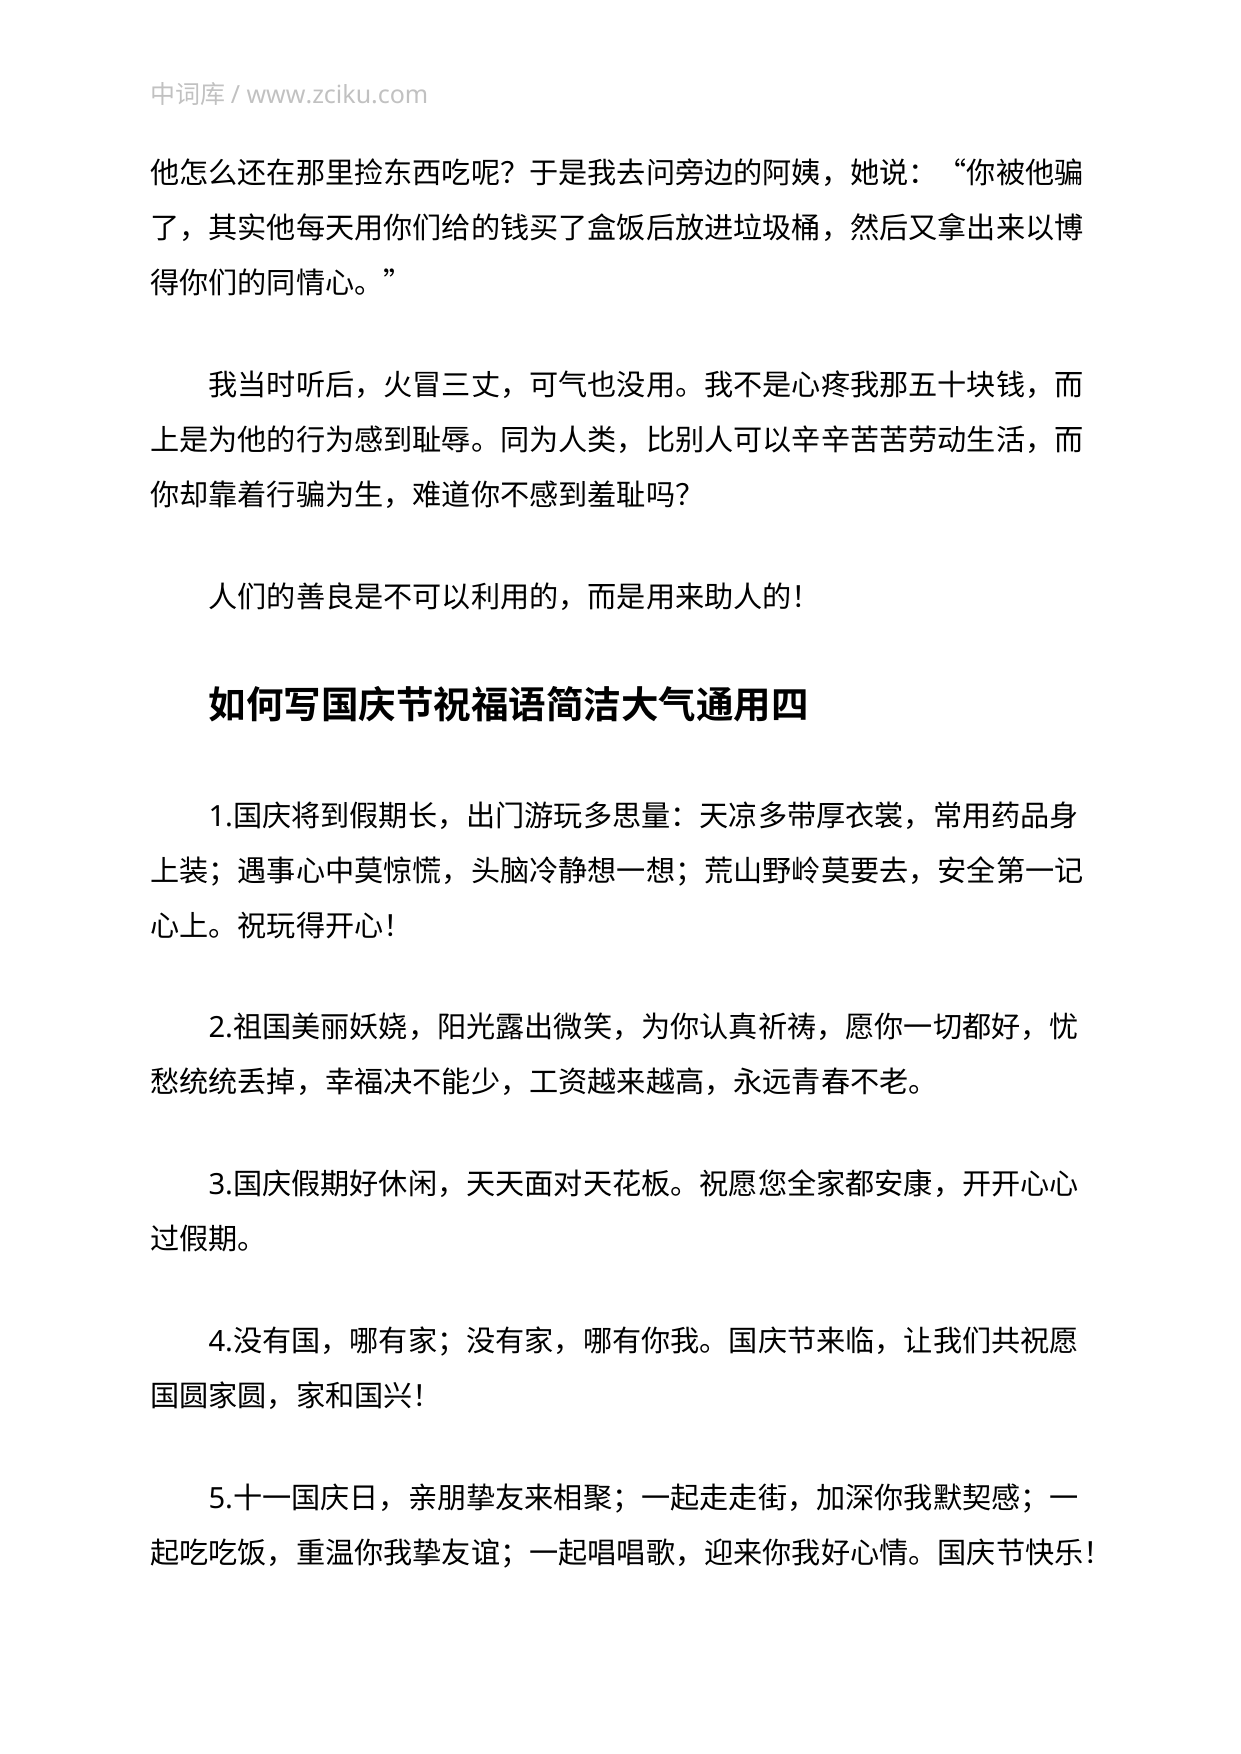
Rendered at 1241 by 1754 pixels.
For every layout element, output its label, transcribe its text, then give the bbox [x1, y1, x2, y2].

text 4.没有国，哪有家；没有家，哪有你我。国庆节来临，让我们共祝愿国圆家圆，家和国兴！ [150, 1317, 1090, 1415]
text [150, 150, 1090, 302]
text 1.国庆将到假期长，出门游玩多思量：天凉多带厚衣裳，常用药品身上装；遇事心中莫惊慌，头脑冷静想一想；荒山野岭莫要去，安全第一记心上。祝玩得开心！ [150, 792, 1090, 944]
text 如何写国庆节祝福语简洁大气通用四 [150, 675, 1090, 729]
text 我当时听后，火冒三丈，可气也没用。我不是心疼我那五十块钱，而上是为他的行为感到耻辱。同为人类，比别人可以辛辛苦苦劳动生活，而你却靠着行骗为生，难道你不感到羞耻吗？ [150, 362, 1090, 514]
text 3.国庆假期好休闲，天天面对天花板。祝愿您全家都安康，开开心心过假期。 [150, 1161, 1090, 1258]
text 2.祖国美丽妖娆，阳光露出微笑，为你认真祈祷，愿你一切都好，忧愁统统丢掉，幸福决不能少，工资越来越高，永远青春不老。 [150, 1004, 1090, 1101]
text 人们的善良是不可以利用的，而是用来助人的！ [150, 573, 1090, 615]
text 5.十一国庆日，亲朋挚友来相聚；一起走走街，加深你我默契感；一起吃吃饭，重温你我挚友谊；一起唱唱歌，迎来你我好心情。国庆节快乐！ [150, 1474, 1090, 1572]
